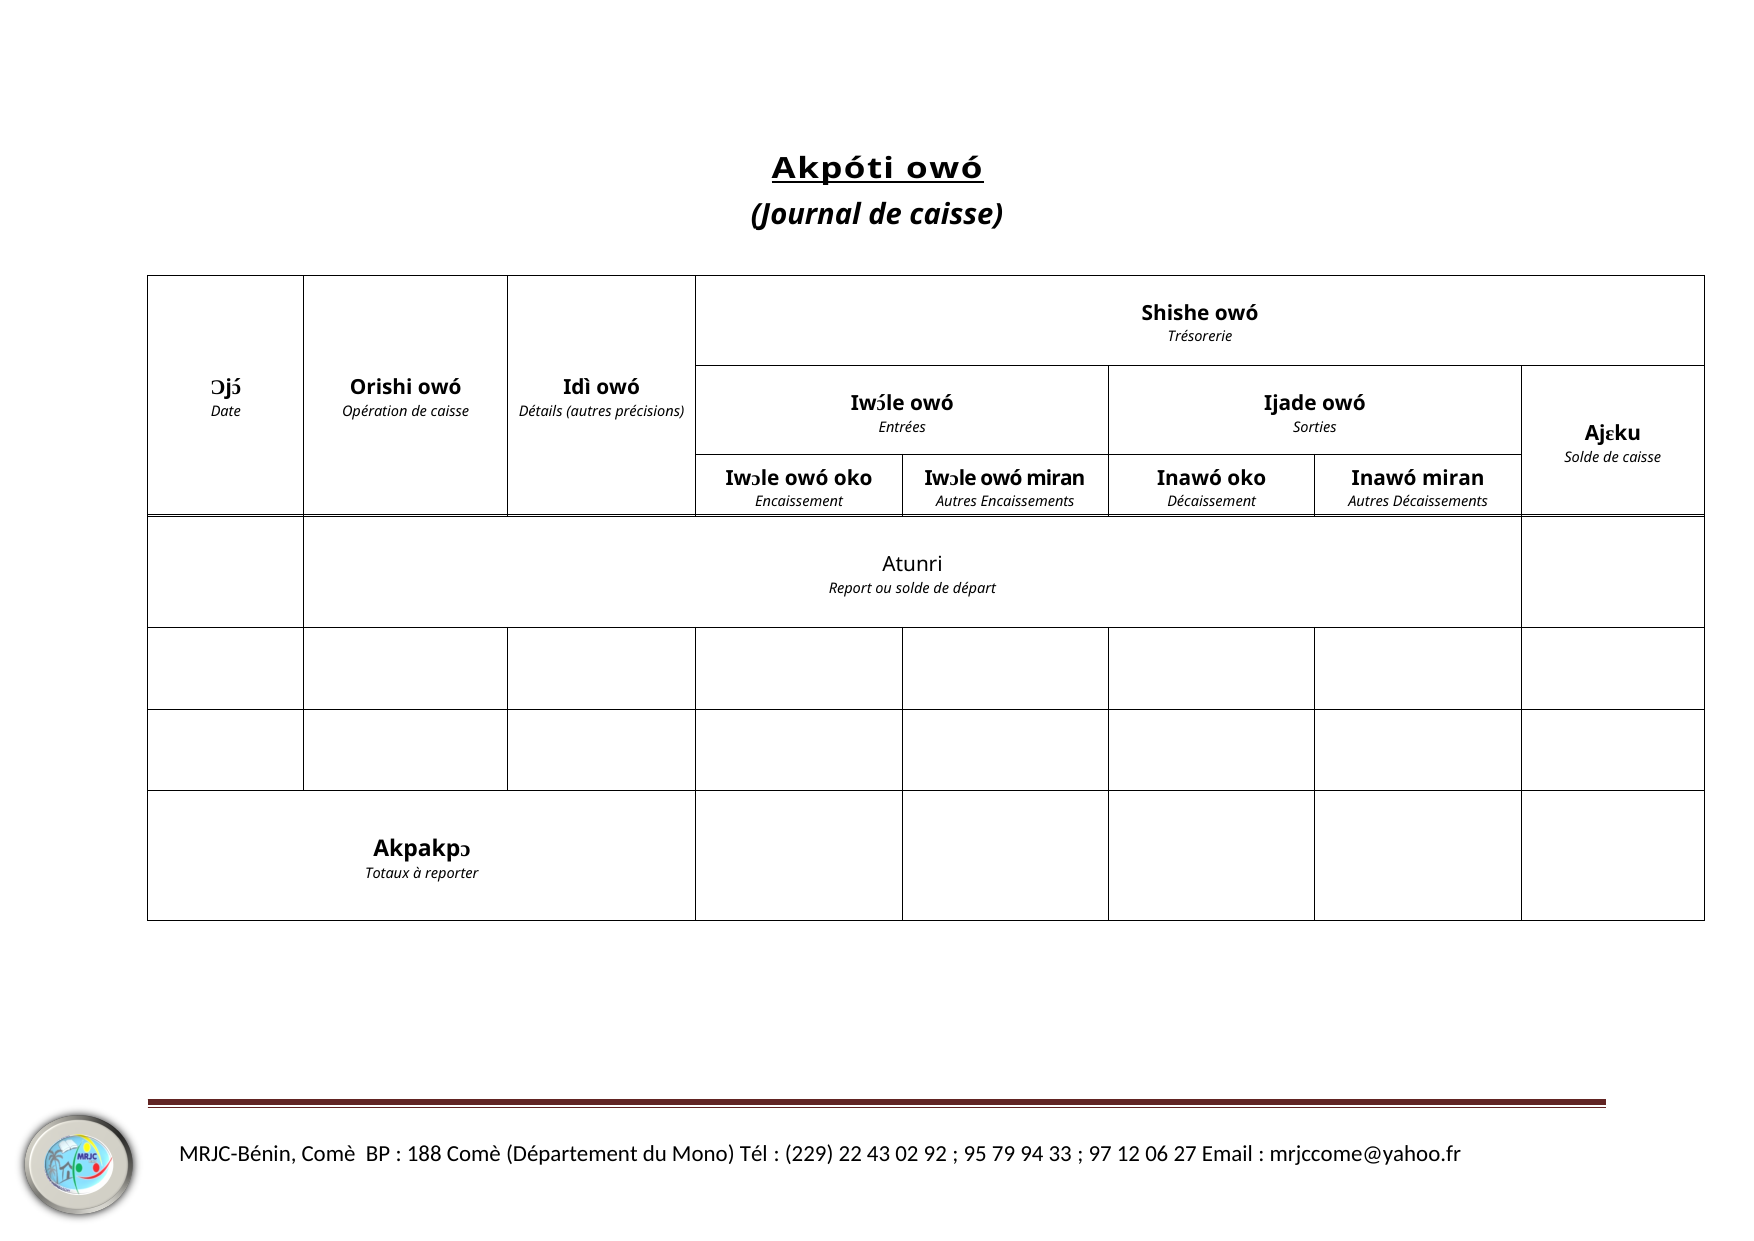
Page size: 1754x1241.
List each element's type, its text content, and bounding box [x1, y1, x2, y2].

table_header Idì owó Détails (autres précisions) [508, 276, 695, 514]
table_cell Iwɔ́le owó Entrées [696, 366, 1108, 454]
table_cell [696, 628, 902, 709]
text (Journal de caisse) [148, 193, 1606, 233]
table_cell [1109, 791, 1314, 920]
table_cell [1522, 710, 1704, 790]
table_header Orishi owó Opération de caisse [304, 276, 507, 514]
table_cell Ajɛku Solde de caisse [1522, 366, 1704, 514]
table_header Shishe owó Trésorerie [696, 276, 1704, 365]
table_cell Atunri Report ou solde de départ [304, 517, 1521, 627]
table_cell [1522, 791, 1704, 920]
table_cell [903, 628, 1108, 709]
table_cell [148, 628, 303, 709]
table_cell [148, 710, 303, 790]
table_cell [1109, 628, 1314, 709]
table_cell Inawó miran Autres Décaissements [1315, 455, 1521, 514]
table_header Ɔjɔ́ Date [148, 276, 303, 514]
table_cell [696, 791, 902, 920]
table_cell [696, 710, 902, 790]
table_cell [1522, 628, 1704, 709]
table_cell Akpakpɔ Totaux à reporter [148, 791, 695, 920]
table_cell [1315, 791, 1521, 920]
table_cell [304, 710, 507, 790]
table_cell [1109, 710, 1314, 790]
table_cell Ijade owó Sorties [1109, 366, 1521, 454]
table_cell [148, 517, 303, 627]
table_cell [1315, 710, 1521, 790]
table_cell [508, 628, 695, 709]
table_cell [1522, 517, 1704, 627]
table_cell Iwɔle owó miran Autres Encaissements [903, 455, 1108, 514]
table_cell Iwɔle owó oko Encaissement [696, 455, 902, 514]
table_cell [508, 710, 695, 790]
table_cell [1315, 628, 1521, 709]
text Akpóti owó [148, 148, 1606, 187]
table_cell Inawó oko Décaissement [1109, 455, 1314, 514]
table_cell [304, 628, 507, 709]
table_cell [903, 710, 1108, 790]
table_cell [903, 791, 1108, 920]
